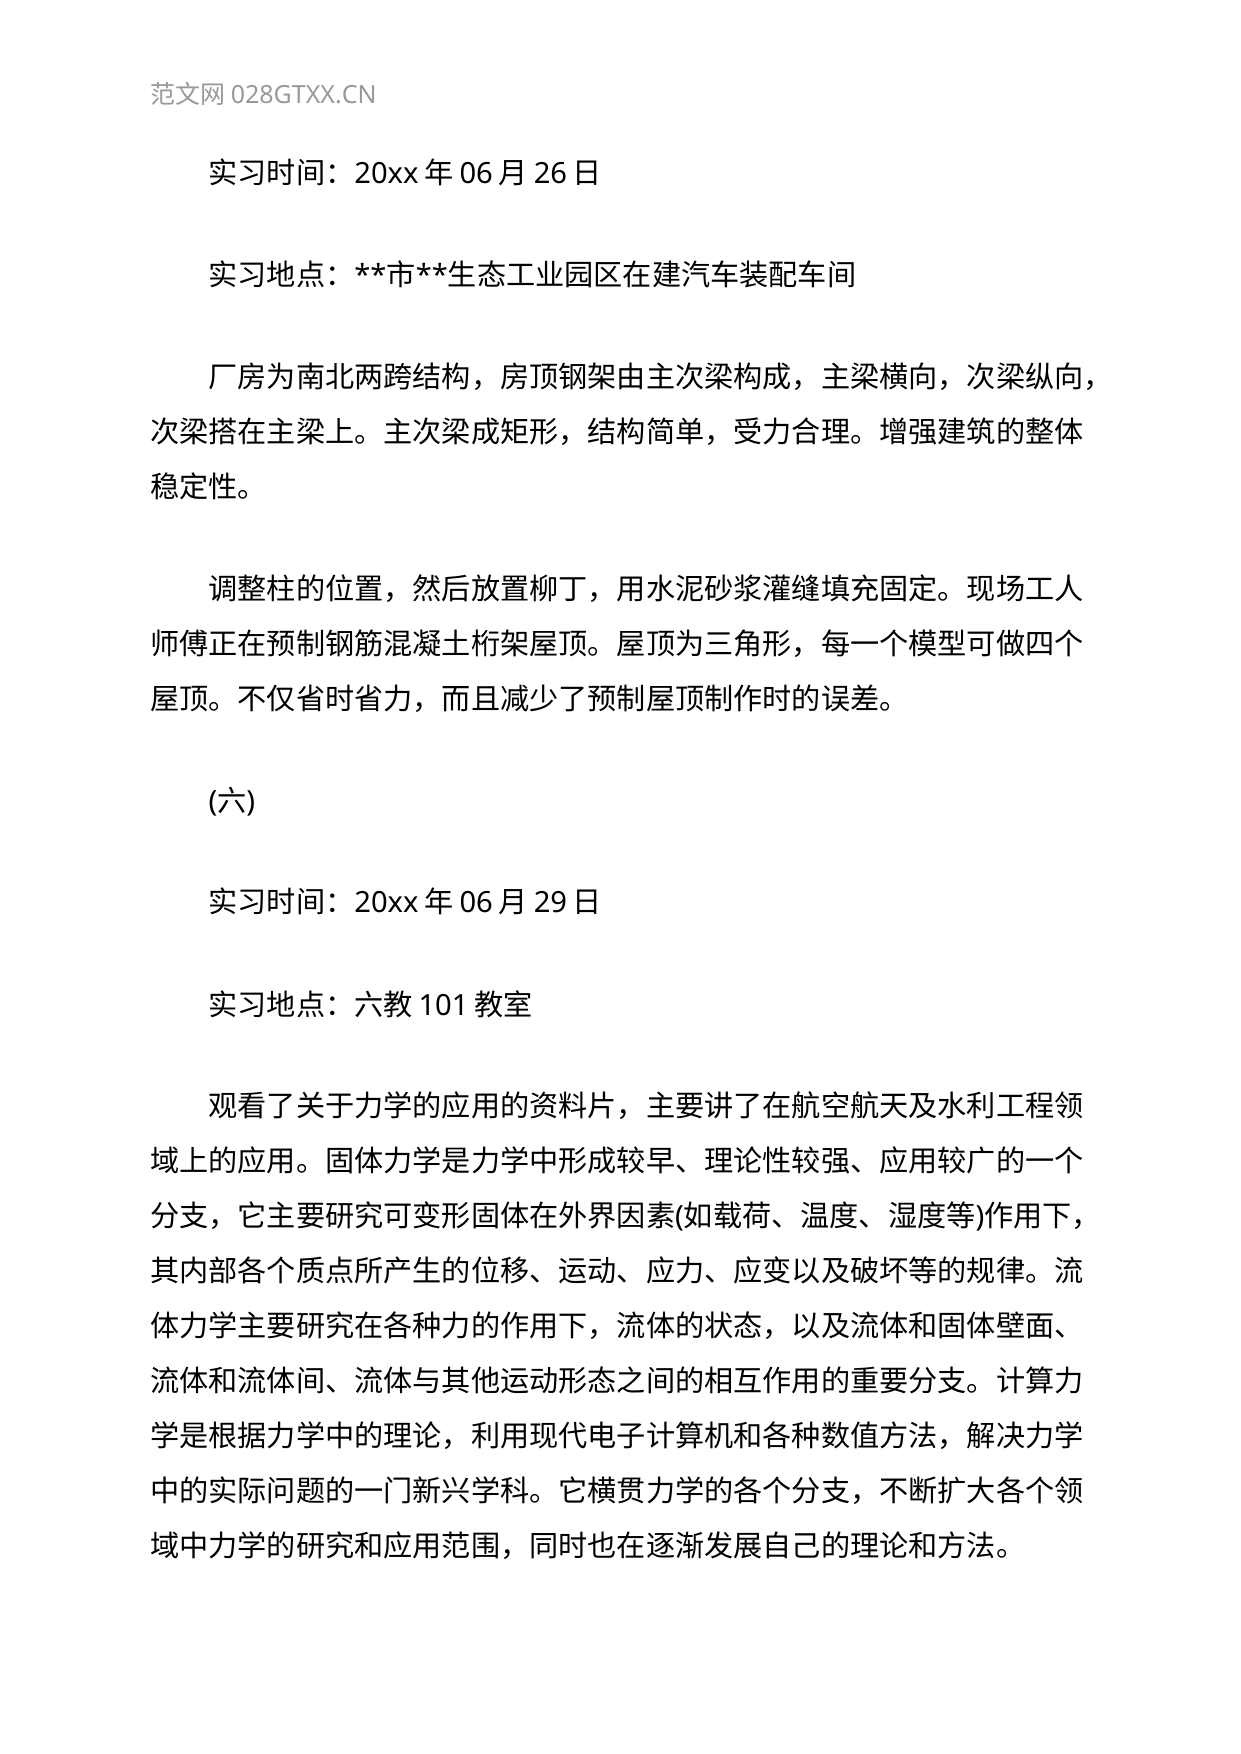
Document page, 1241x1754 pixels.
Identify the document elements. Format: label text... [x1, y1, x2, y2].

text 实习时间：20xx年06月29日 [150, 879, 1090, 921]
text 实习时间：20xx年06月26日 [150, 150, 1090, 192]
text 观看了关于力学的应用的资料片，主要讲了在航空航天及水利工程领域上的应用。固体力学是力学中形成较早、理论性较强、应用较广的一个分支，它主要研究可变形固体在外界因素(如载荷、温度、湿度等)作用下，其内部各个质点所产生的位移、运动、应力、应变以及破坏等的规律。流体力学主要研究在各种力的作用下，流体的状态，以及流体和固体壁面、流体和流体间、流体与其他运动形态之间的相互作用的重要分支。计算力学是根据力学中的理论，利用现代电子计算机和各种数值方法，解决力学中的实际问题的一门新兴学科。它横贯力学的各个分支，不断扩大各个领域中力学的研究和应用范围，同时也在逐渐发展自己的理论和方法。 [150, 1083, 1090, 1564]
text 调整柱的位置，然后放置柳丁，用水泥砂浆灌缝填充固定。现场工人师傅正在预制钢筋混凝土桁架屋顶。屋顶为三角形，每一个模型可做四个屋顶。不仅省时省力，而且减少了预制屋顶制作时的误差。 [150, 566, 1090, 718]
text 实习地点：**市**生态工业园区在建汽车装配车间 [150, 252, 1090, 294]
text 实习地点：六教101教室 [150, 981, 1090, 1023]
text 厂房为南北两跨结构，房顶钢架由主次梁构成，主梁横向，次梁纵向，次梁搭在主梁上。主次梁成矩形，结构简单，受力合理。增强建筑的整体稳定性。 [150, 354, 1090, 506]
text (六) [150, 777, 1090, 819]
